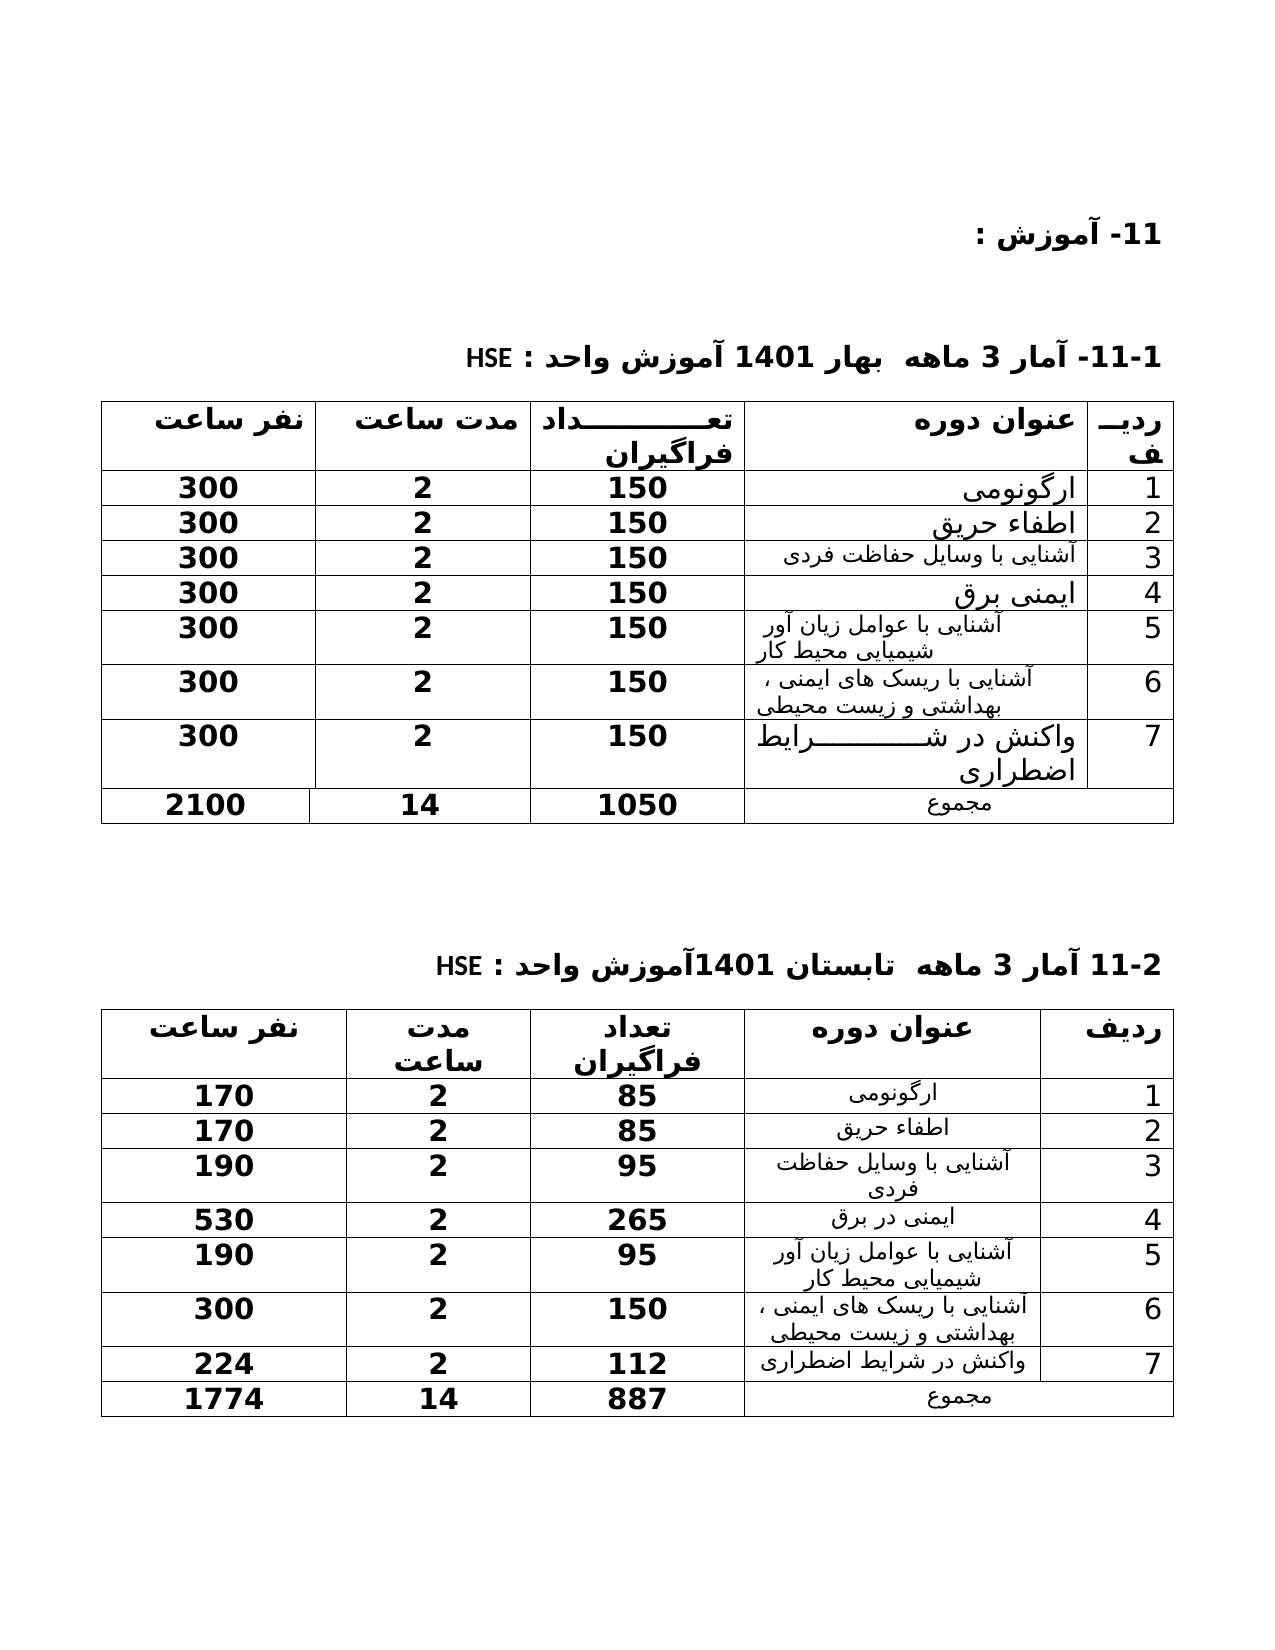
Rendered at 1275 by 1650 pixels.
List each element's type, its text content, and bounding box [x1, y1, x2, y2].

table_cell 2 [347, 1238, 530, 1292]
table_header تعداد فراگیران [531, 402, 744, 470]
table_cell ایمنی برق [745, 576, 1087, 610]
table_cell 300 [102, 541, 315, 575]
table_cell 7 [1088, 720, 1173, 788]
table_cell 2 [316, 665, 530, 719]
text 11-2 آمار 3 ماهه تابستان 1401آموزش واحد : HSE [112, 947, 1162, 983]
table_cell 2 [347, 1114, 530, 1148]
table_cell 150 [531, 720, 744, 788]
table_header مدت ساعت [347, 1010, 530, 1078]
table_cell 14 [347, 1382, 530, 1416]
table_cell 7 [1041, 1347, 1173, 1381]
table_cell 95 [531, 1238, 744, 1292]
table_cell ارگونومی [745, 1079, 1040, 1113]
table_cell 2 [347, 1293, 530, 1346]
table_cell 4 [1088, 576, 1173, 610]
table_cell 2 [316, 720, 530, 788]
table_cell 85 [531, 1114, 744, 1148]
table_header تعداد فراگیران [531, 1010, 744, 1078]
text 11-1- آمار 3 ماهه بهار 1401 آموزش واحد : HSE [112, 339, 1162, 375]
table_cell 1 [1088, 471, 1173, 505]
table_header مدت ساعت [316, 402, 530, 470]
table_cell 6 [1088, 665, 1173, 719]
table_cell 3 [1041, 1149, 1173, 1202]
table_cell 2 [347, 1347, 530, 1381]
text 11- آموزش : [112, 218, 1162, 252]
table_cell 150 [531, 541, 744, 575]
table_cell آشنایی با عوامل زیان آور شیمیایی محیط کار [745, 1238, 1040, 1292]
table_cell 2 [316, 471, 530, 505]
table_cell 190 [102, 1149, 346, 1202]
table_cell 1050 [531, 789, 744, 823]
table_cell 300 [102, 665, 315, 719]
table_cell 4 [1041, 1203, 1173, 1237]
table_cell 300 [102, 506, 315, 540]
table_cell 5 [1041, 1238, 1173, 1292]
table_cell 85 [531, 1079, 744, 1113]
table_cell 14 [310, 789, 530, 823]
table_cell 2 [316, 576, 530, 610]
table_cell 300 [102, 1293, 346, 1346]
table_cell 2 [1041, 1114, 1173, 1148]
table_cell 5 [1088, 611, 1173, 664]
table_cell 887 [531, 1382, 744, 1416]
table_cell 150 [531, 576, 744, 610]
table_cell آشنایی با عوامل زیان آور شیمیایی محیط کار [745, 611, 1087, 664]
table_cell 150 [531, 506, 744, 540]
table_header نفر ساعت [102, 402, 315, 470]
table_cell 112 [531, 1347, 744, 1381]
table_cell 170 [102, 1079, 346, 1113]
table_cell 150 [531, 611, 744, 664]
table_cell 2 [347, 1079, 530, 1113]
table_cell 2 [347, 1203, 530, 1237]
table_cell 224 [102, 1347, 346, 1381]
table_cell 170 [102, 1114, 346, 1148]
table_cell 300 [102, 611, 315, 664]
table_cell 3 [1088, 541, 1173, 575]
table_cell واکنش در شرایط اضطراری [745, 1347, 1040, 1381]
table_cell 150 [531, 471, 744, 505]
table_cell 2 [347, 1149, 530, 1202]
table_cell 1774 [102, 1382, 346, 1416]
table_cell 2 [1088, 506, 1173, 540]
table_cell 2 [316, 541, 530, 575]
table_cell 95 [531, 1149, 744, 1202]
table_cell 530 [102, 1203, 346, 1237]
table_cell ارگونومی [745, 471, 1087, 505]
table_cell 2100 [102, 789, 309, 823]
table_header عنوان دوره [745, 402, 1087, 470]
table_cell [745, 1293, 1040, 1346]
table_cell مجموع [745, 1382, 1173, 1416]
table_cell 2 [316, 611, 530, 664]
table_cell 300 [102, 720, 315, 788]
table_cell آشنایی با ریسک های ایمنی ، بهداشتی و زیست محیطی [745, 665, 1087, 719]
table_cell 265 [531, 1203, 744, 1237]
table_cell واکنش در شرایط اضطراری [745, 720, 1087, 788]
table_cell ایمنی در برق [745, 1203, 1040, 1237]
table_cell آشنایی با وسایل حفاظت فردی [745, 1149, 1040, 1202]
table_cell 1 [1041, 1079, 1173, 1113]
table_cell 300 [102, 576, 315, 610]
table_header عنوان دوره [745, 1010, 1040, 1078]
table_cell 2 [316, 506, 530, 540]
table_cell 300 [102, 471, 315, 505]
table_header ردیف [1041, 1010, 1173, 1078]
table_header نفر ساعت [102, 1010, 346, 1078]
table_cell 150 [531, 1293, 744, 1346]
table_cell 190 [102, 1238, 346, 1292]
table_cell مجموع [745, 789, 1173, 823]
table_cell 150 [531, 665, 744, 719]
table_cell آشنایی با وسایل حفاظت فردی [745, 541, 1087, 575]
table_cell اطفاء حریق [745, 506, 1087, 540]
table_cell 6 [1041, 1293, 1173, 1346]
table_cell اطفاء حریق [745, 1114, 1040, 1148]
table_header ردیف [1088, 402, 1173, 470]
